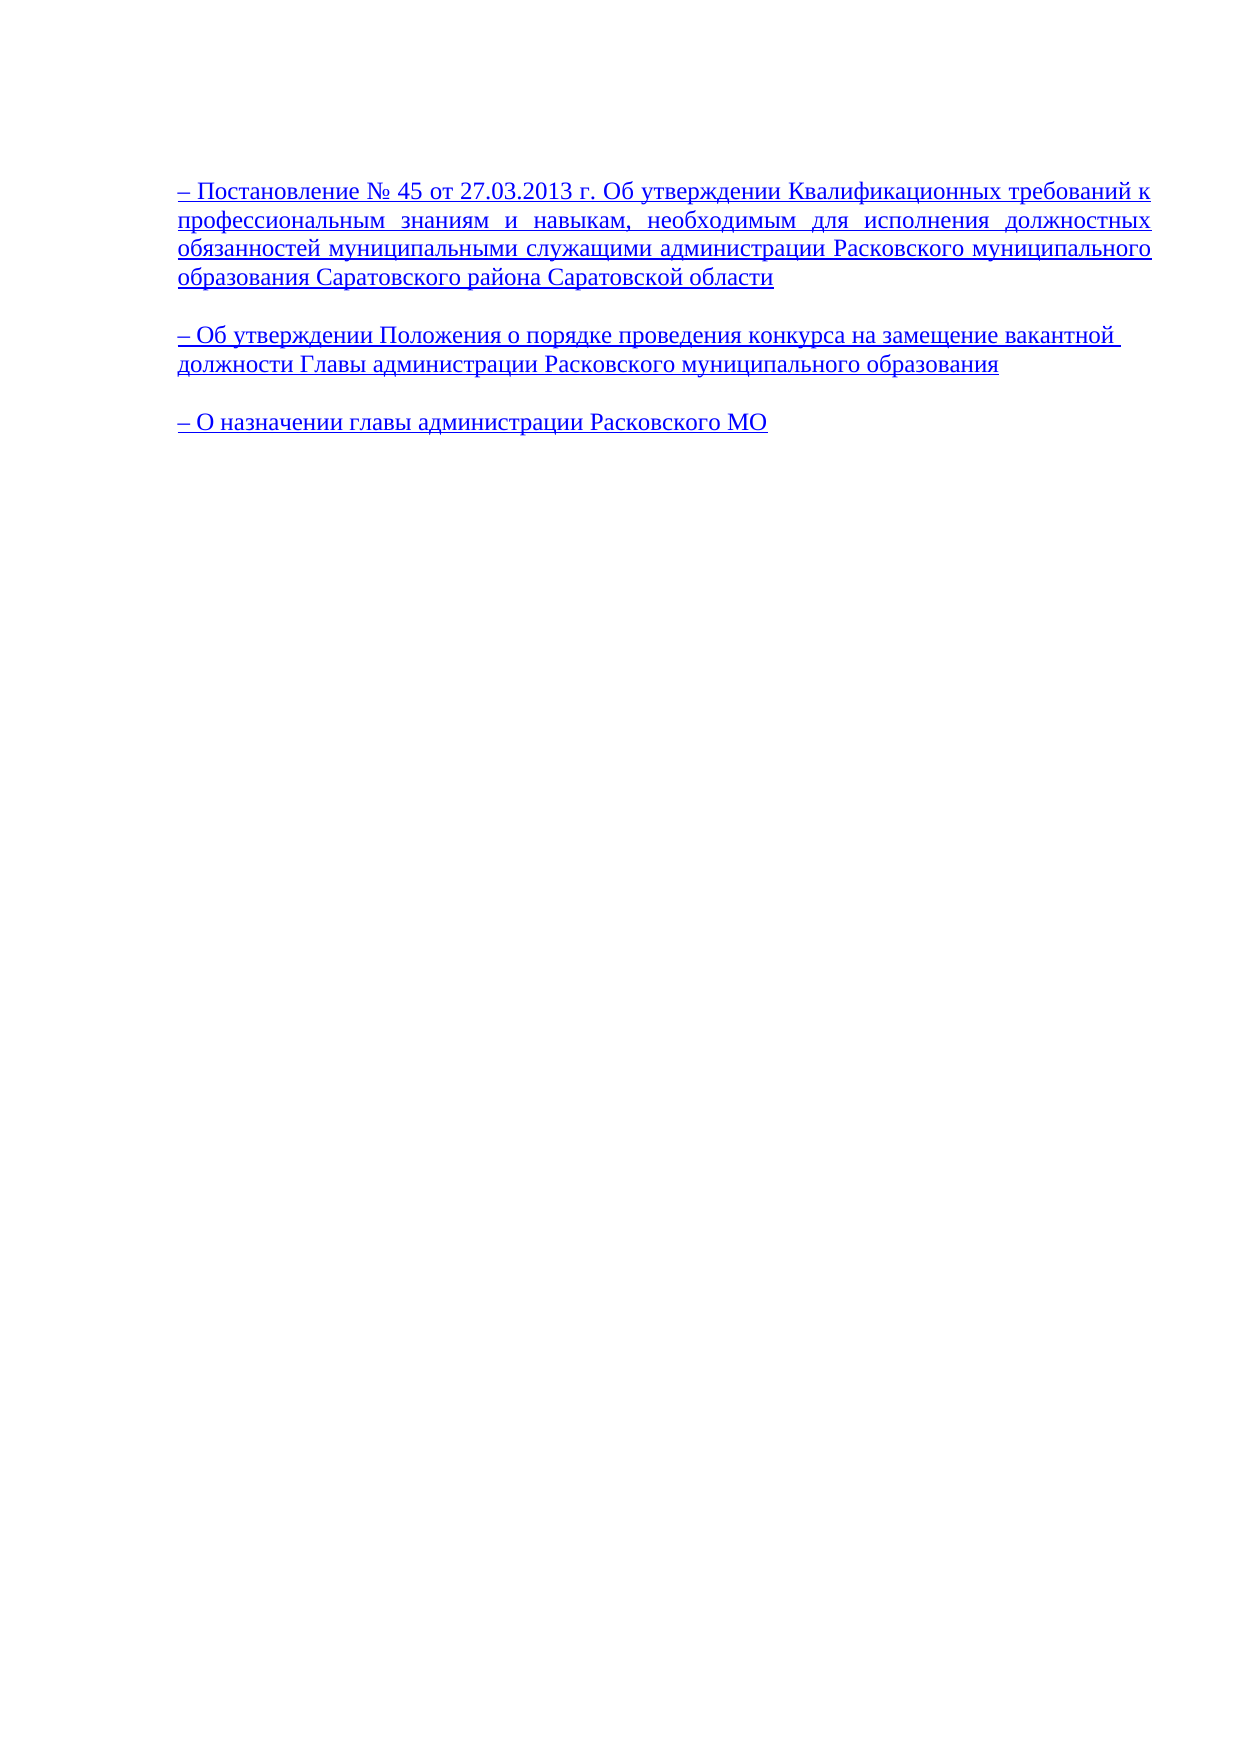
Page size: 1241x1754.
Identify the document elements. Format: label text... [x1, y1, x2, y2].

text – Постановление № 45 от 27.03.2013 г. Об утверждении Квалификационных требований к профессиональным знаниям и навыкам, необходимым для исполнения должностных обязанностей муниципальными служащими администрации Расковского муниципального образования Саратовского района Саратовской области [177, 231, 1152, 258]
text – О назначении главы администрации Расковского МО [177, 407, 1152, 436]
text – Постановление № 45 от 27.03.2013 г. Об утверждении Квалификационных требований к профессиональным знаниям и навыкам, необходимым для исполнения должностных обязанностей муниципальными служащими администрации Расковского муниципального образования Саратовского района Саратовской области [177, 259, 1152, 291]
text – Об утверждении Положения о порядке проведения конкурса на замещение вакантной должности Главы администрации Расковского муниципального образования [177, 320, 1152, 378]
text – Постановление № 45 от 27.03.2013 г. Об утверждении Квалификационных требований к профессиональным знаниям и навыкам, необходимым для исполнения должностных обязанностей муниципальными служащими администрации Расковского муниципального образования Саратовского района Саратовской области [177, 176, 1152, 230]
